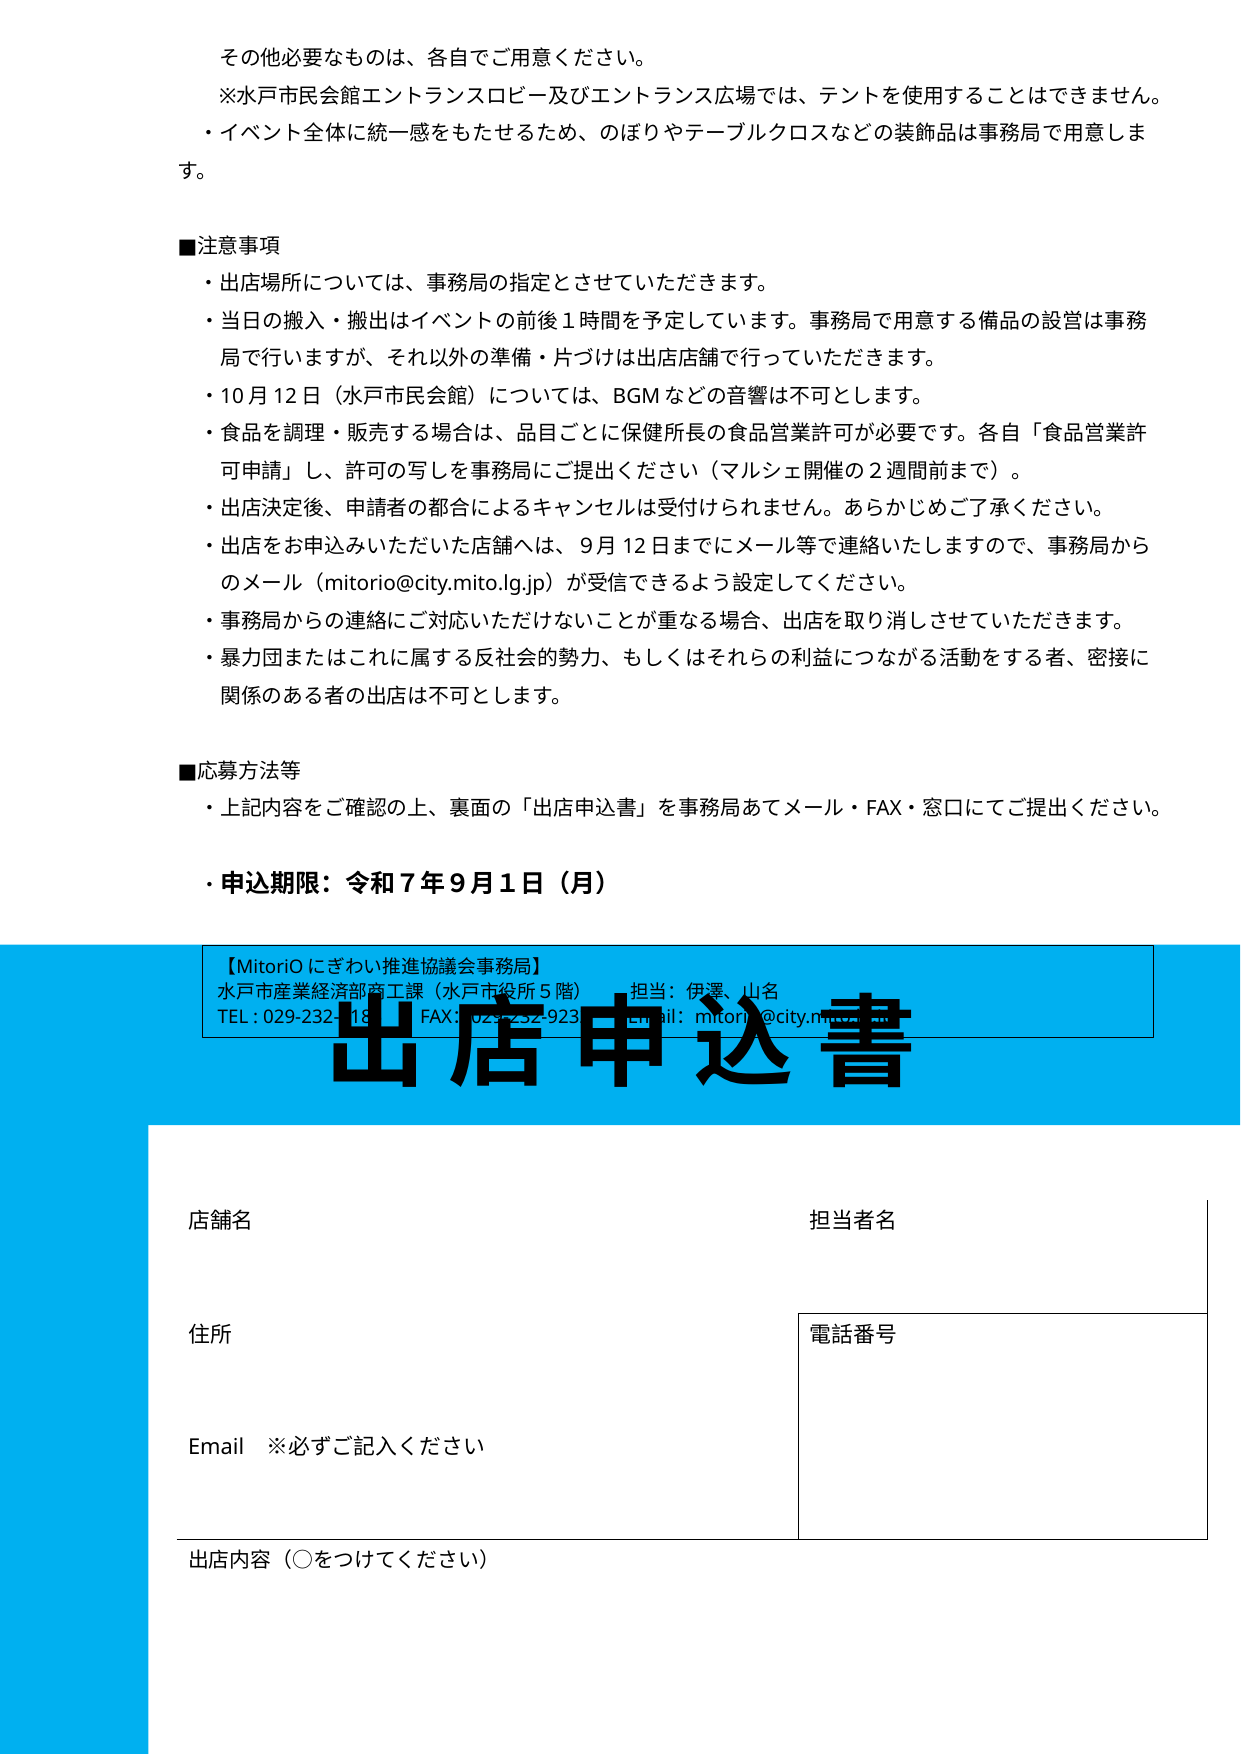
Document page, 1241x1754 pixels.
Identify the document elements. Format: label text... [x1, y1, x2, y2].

text ・出店場所については、事務局の指定とさせていただきます。 [177, 263, 1152, 300]
text その他必要なものは、各自でご用意ください。 [177, 38, 1152, 75]
text ■応募方法等 [177, 750, 1152, 788]
text ※水戸市民会館エントランスロビー及びエントランス広場では、テントを使用することはできません。 [177, 75, 1152, 113]
text ・申込期限：令和７年９月１日（月） [199, 863, 1152, 900]
text ・出店をお申込みいただいた店舗へは、９月12日までにメール等で連絡いたしますので、事務局からのメール（mitorio@city.mito.lg.jp）が受信できるよう設定してください。 [199, 525, 1152, 600]
text ・10月12日（水戸市民会館）については、BGMなどの音響は不可とします。 [199, 375, 1152, 413]
table_header 担当者名 [798, 1200, 1207, 1313]
table_cell [799, 1426, 1207, 1539]
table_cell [177, 1540, 1207, 1613]
text ・出店決定後、申請者の都合によるキャンセルは受付けられません。あらかじめご了承ください。 [199, 488, 1152, 525]
text ■注意事項 [177, 225, 1152, 263]
table_cell Email ※必ずご記入ください [177, 1426, 798, 1539]
text ・暴力団またはこれに属する反社会的勢力、もしくはそれらの利益につながる活動をする者、密接に関係のある者の出店は不可とします。 [199, 638, 1152, 713]
text ・事務局からの連絡にご対応いただけないことが重なる場合、出店を取り消しさせていただきます。 [199, 600, 1152, 638]
text ・当日の搬入・搬出はイベントの前後１時間を予定しています。事務局で用意する備品の設営は事務局で行いますが、それ以外の準備・片づけは出店店舗で行っていただきます。 [199, 300, 1152, 375]
table_cell 電話番号 [799, 1314, 1207, 1426]
table_cell 住所 [177, 1313, 798, 1426]
text ・食品を調理・販売する場合は、品目ごとに保健所長の食品営業許可が必要です。各自「食品営業許可申請」し、許可の写しを事務局にご提出ください（マルシェ開催の２週間前まで）。 [199, 413, 1152, 488]
text ・上記内容をご確認の上、裏面の「出店申込書」を事務局あてメール・FAX・窓口にてご提出ください。 [199, 788, 1152, 863]
table_header 店舗名 [177, 1200, 798, 1313]
text ・イベント全体に統一感をもたせるため、のぼりやテーブルクロスなどの装飾品は事務局で用意します。 [177, 113, 1152, 188]
